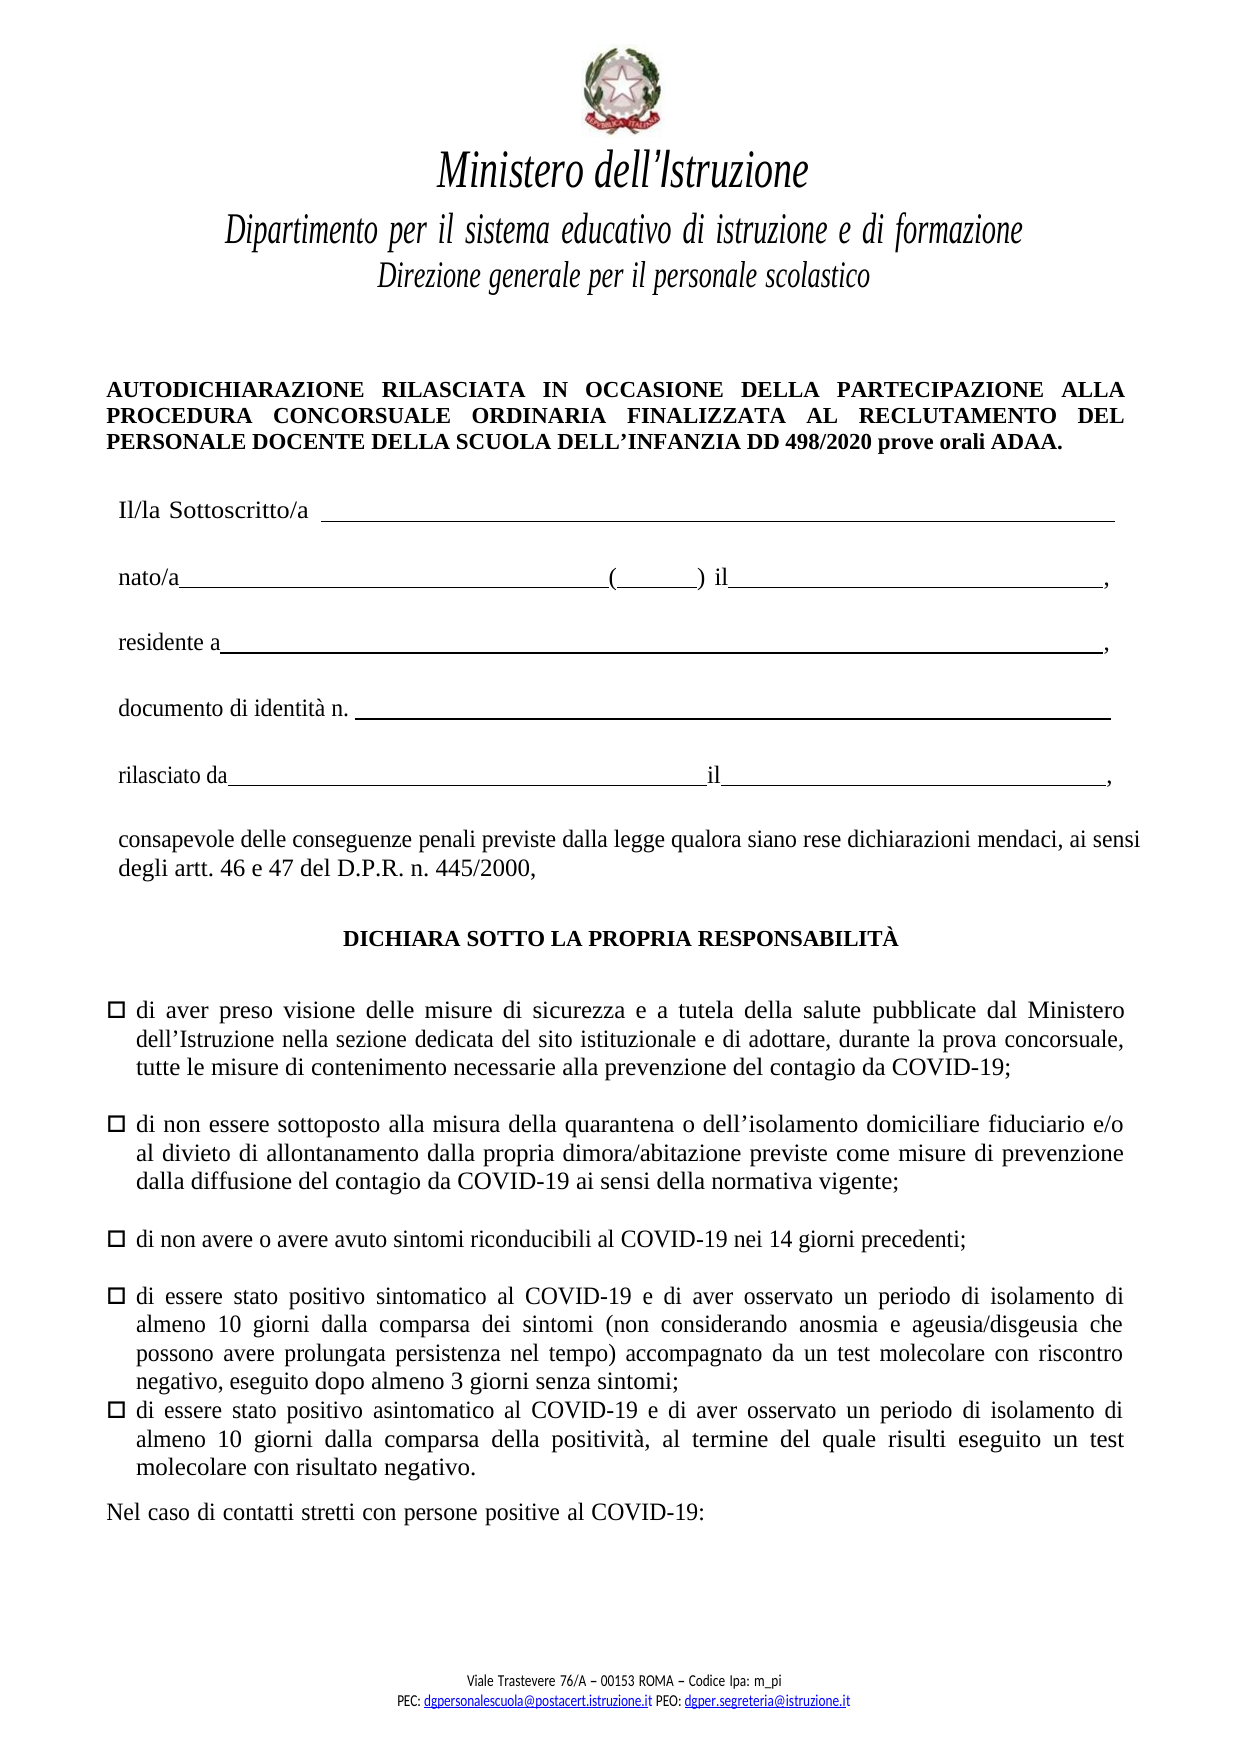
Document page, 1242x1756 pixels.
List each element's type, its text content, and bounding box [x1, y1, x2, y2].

text Il/la Sottoscritto/a [118, 496, 1154, 524]
list di essere stato positivo sintomatico al COVID-19 e di aver osservato un periodo di isolamento di almeno 10 giorni dalla comparsa dei sintomi (non considerando anosmia e ageusia/disgeusia che possono avere prolungata persistenza nel tempo) accompagnato da un test molecolare con riscontro negativo, eseguito dopo almeno 3 giorni senza sintomi; [106, 1282, 1124, 1395]
text Nel caso di contatti stretti con persone positive al COVID-19: [106, 1497, 1154, 1526]
picture [581, 44, 665, 138]
list di aver preso visione delle misure di sicurezza e a tutela della salute pubblicate dal Ministero dell’Istruzione nella sezione dedicata del sito istituzionale e di adottare, durante la prova concorsuale, tutte le misure di contenimento necessarie alla prevenzione del contagio da COVID-19; [106, 996, 1125, 1081]
text residente a , [118, 627, 1154, 656]
text DICHIARA SOTTO LA PROPRIA RESPONSABILITÀ [343, 925, 899, 951]
list di non avere o avere avuto sintomi riconducibili al COVID-19 nei 14 giorni precedenti; [106, 1224, 1154, 1252]
list di essere stato positivo asintomatico al COVID-19 e di aver osservato un periodo di isolamento di almeno 10 giorni dalla comparsa della positività, al termine del quale risulti eseguito un test molecolare con risultato negativo. [106, 1396, 1124, 1481]
list di non essere sottoposto alla misura della quarantena o dell’isolamento domiciliare fiduciario e/o al divieto di allontanamento dalla propria dimora/abitazione previste come misure di prevenzione dalla diffusione del contagio da COVID-19 ai sensi della normativa vigente; [106, 1110, 1124, 1195]
text AUTODICHIARAZIONE RILASCIATA IN OCCASIONE DELLA PARTECIPAZIONE ALLA PROCEDURA CONCORSUALE ORDINARIA FINALIZZATA AL RECLUTAMENTO DEL PERSONALE DOCENTE DELLA SCUOLA DELL’INFANZIA DD 498/2020 prove orali ADAA. [106, 377, 1125, 454]
text nato/a ( ) il , [118, 562, 1154, 591]
text documento di identità n. [118, 693, 1154, 722]
text consapevole delle conseguenze penali previste dalla legge qualora siano rese dichiarazioni mendaci, ai sensi degli artt. 46 e 47 del D.P.R. n. 445/2000, [118, 825, 1154, 882]
text rilasciato da il , [118, 760, 1154, 789]
